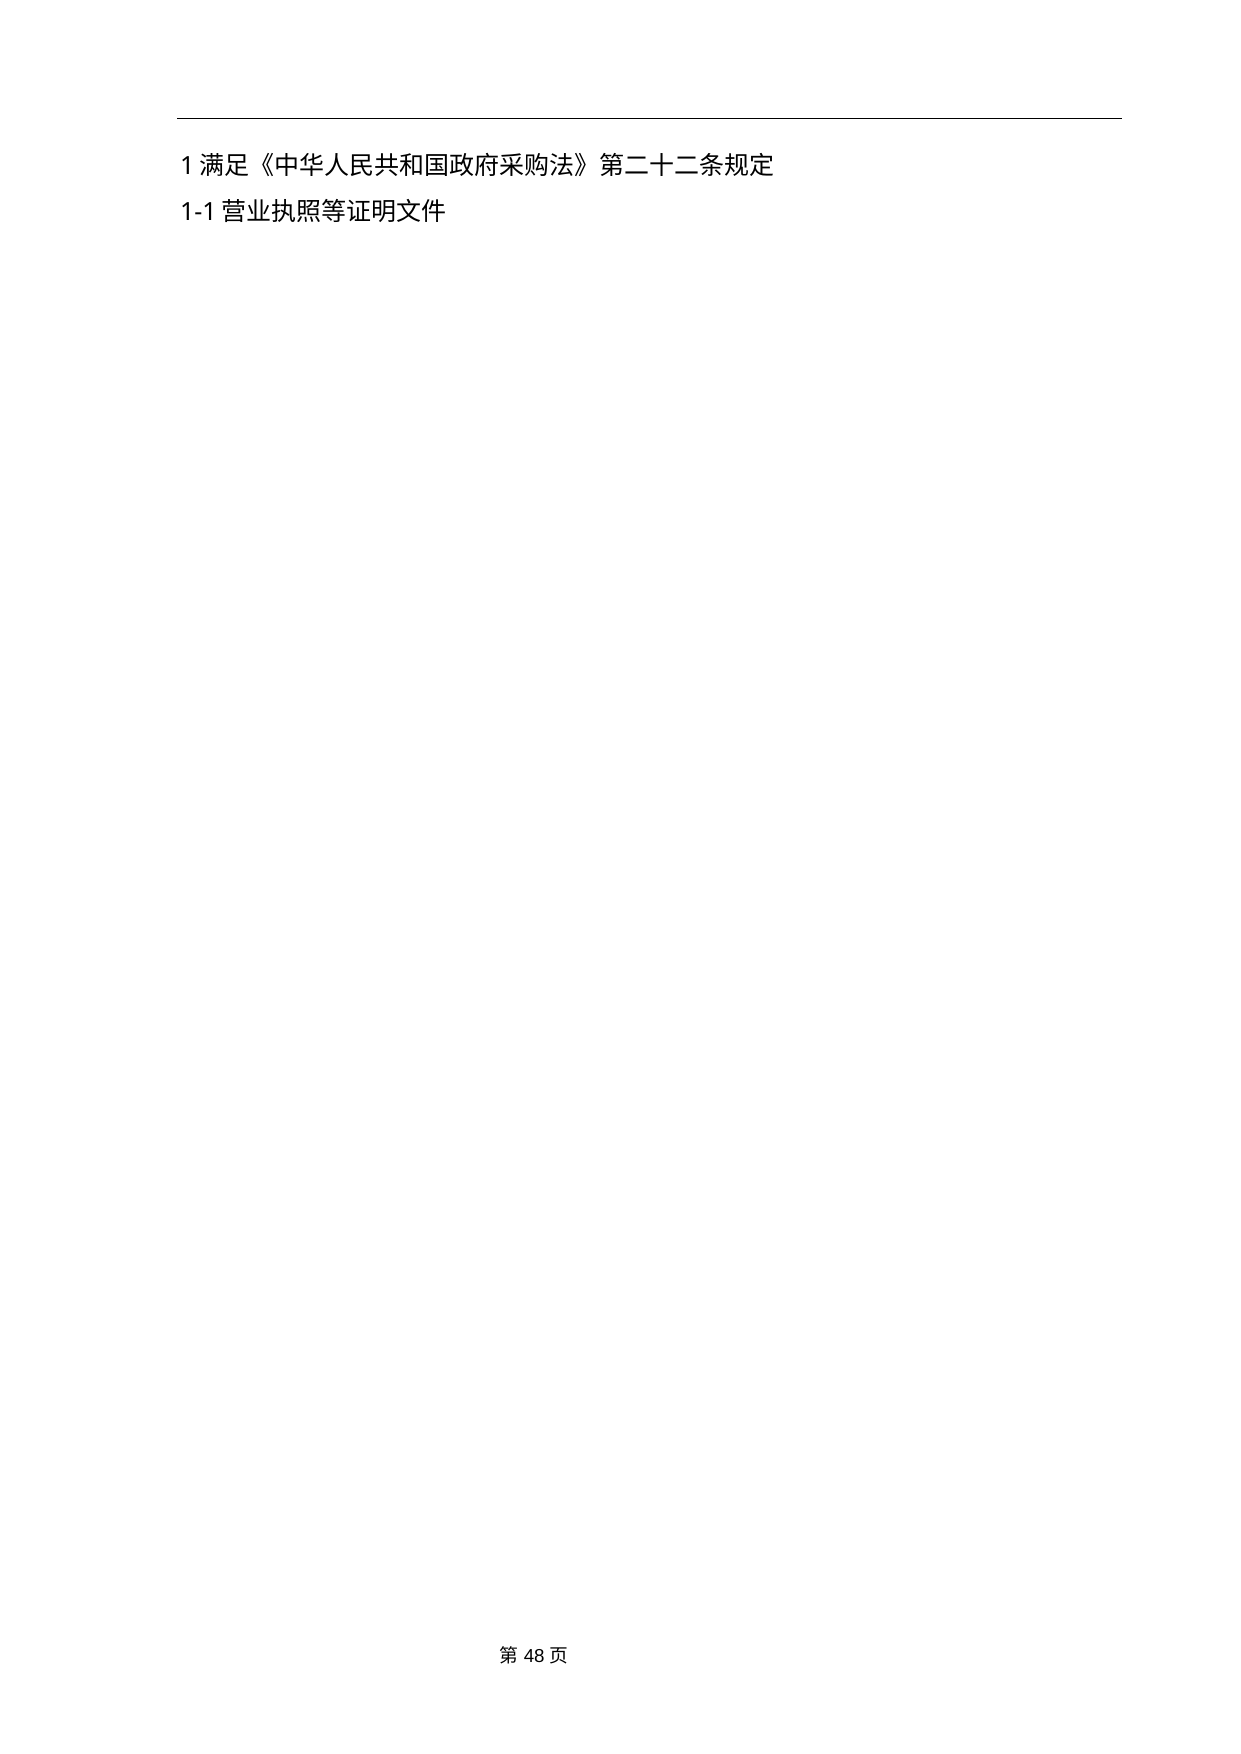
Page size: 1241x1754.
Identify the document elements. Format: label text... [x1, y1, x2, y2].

text 1满足《中华人民共和国政府采购法》第二十二条规定 [180, 152, 1122, 180]
text 1-1营业执照等证明文件 [180, 198, 1122, 226]
